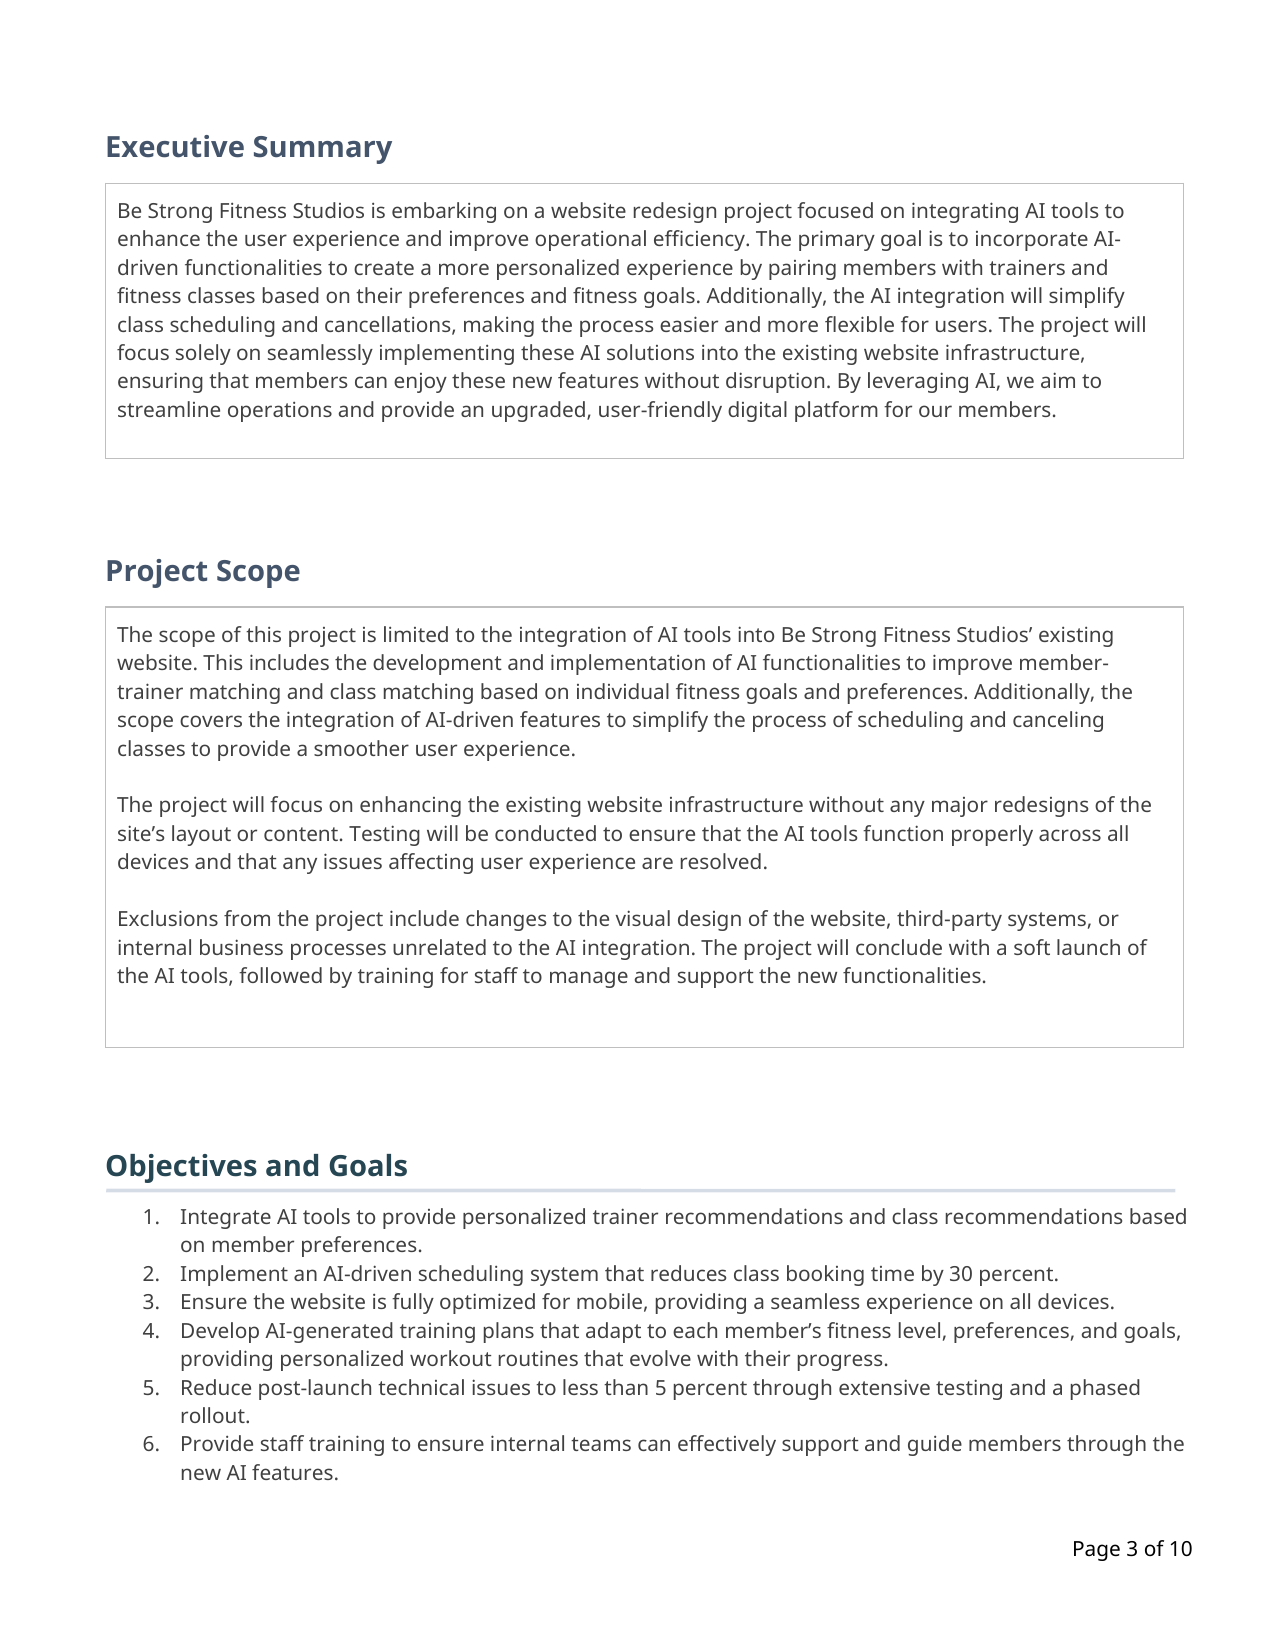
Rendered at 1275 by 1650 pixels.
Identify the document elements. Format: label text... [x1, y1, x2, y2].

list Implement an AI-driven scheduling system that reduces class booking time by 30 percent. [142, 1259, 1200, 1287]
table_header Be Strong Fitness Studios is embarking on a website redesign project focused on integrating AI tools to enhance the user experience and improve operational efficiency. The primary goal is to incorporate AI-driven functionalities to create a more personalized experience by pairing members with trainers and fitness classes based on their preferences and fitness goals. Additionally, the AI integration will simplify class scheduling and cancellations, making the process easier and more flexible for users. The project will focus solely on seamlessly implementing these AI solutions into the existing website infrastructure, ensuring that members can enjoy these new features without disruption. By leveraging AI, we aim to streamline operations and provide an upgraded, user-friendly digital platform for our members. [106, 184, 1183, 457]
list Integrate AI tools to provide personalized trainer recommendations and class recommendations based on member preferences. [142, 1202, 1200, 1259]
list Reduce post-launch technical issues to less than 5 percent through extensive testing and a phased rollout. [142, 1373, 1200, 1429]
subtitle Executive Summary [105, 126, 1200, 166]
list Provide staff training to ensure internal teams can effectively support and guide members through the new AI features. [142, 1429, 1200, 1486]
subtitle Project Scope [105, 550, 1200, 590]
subtitle Objectives and Goals [105, 1146, 1200, 1185]
list Develop AI-generated training plans that adapt to each member’s fitness level, preferences, and goals, providing personalized workout routines that evolve with their progress. [142, 1316, 1200, 1373]
table_header The scope of this project is limited to the integration of AI tools into Be Strong Fitness Studios’ existing website. This includes the development and implementation of AI functionalities to improve member-trainer matching and class matching based on individual fitness goals and preferences. Additionally, the scope covers the integration of AI-driven features to simplify the process of scheduling and canceling classes to provide a smoother user experience. The project will focus on enhancing the existing website infrastructure without any major redesigns of the site’s layout or content. Testing will be conducted to ensure that the AI tools function properly across all devices and that any issues affecting user experience are resolved. Exclusions from the project include changes to the visual design of the website, third-party systems, or internal business processes unrelated to the AI integration. The project will conclude with a soft launch of the AI tools, followed by training for staff to manage and support the new functionalities. [106, 608, 1183, 1047]
list Ensure the website is fully optimized for mobile, providing a seamless experience on all devices. [142, 1287, 1200, 1316]
